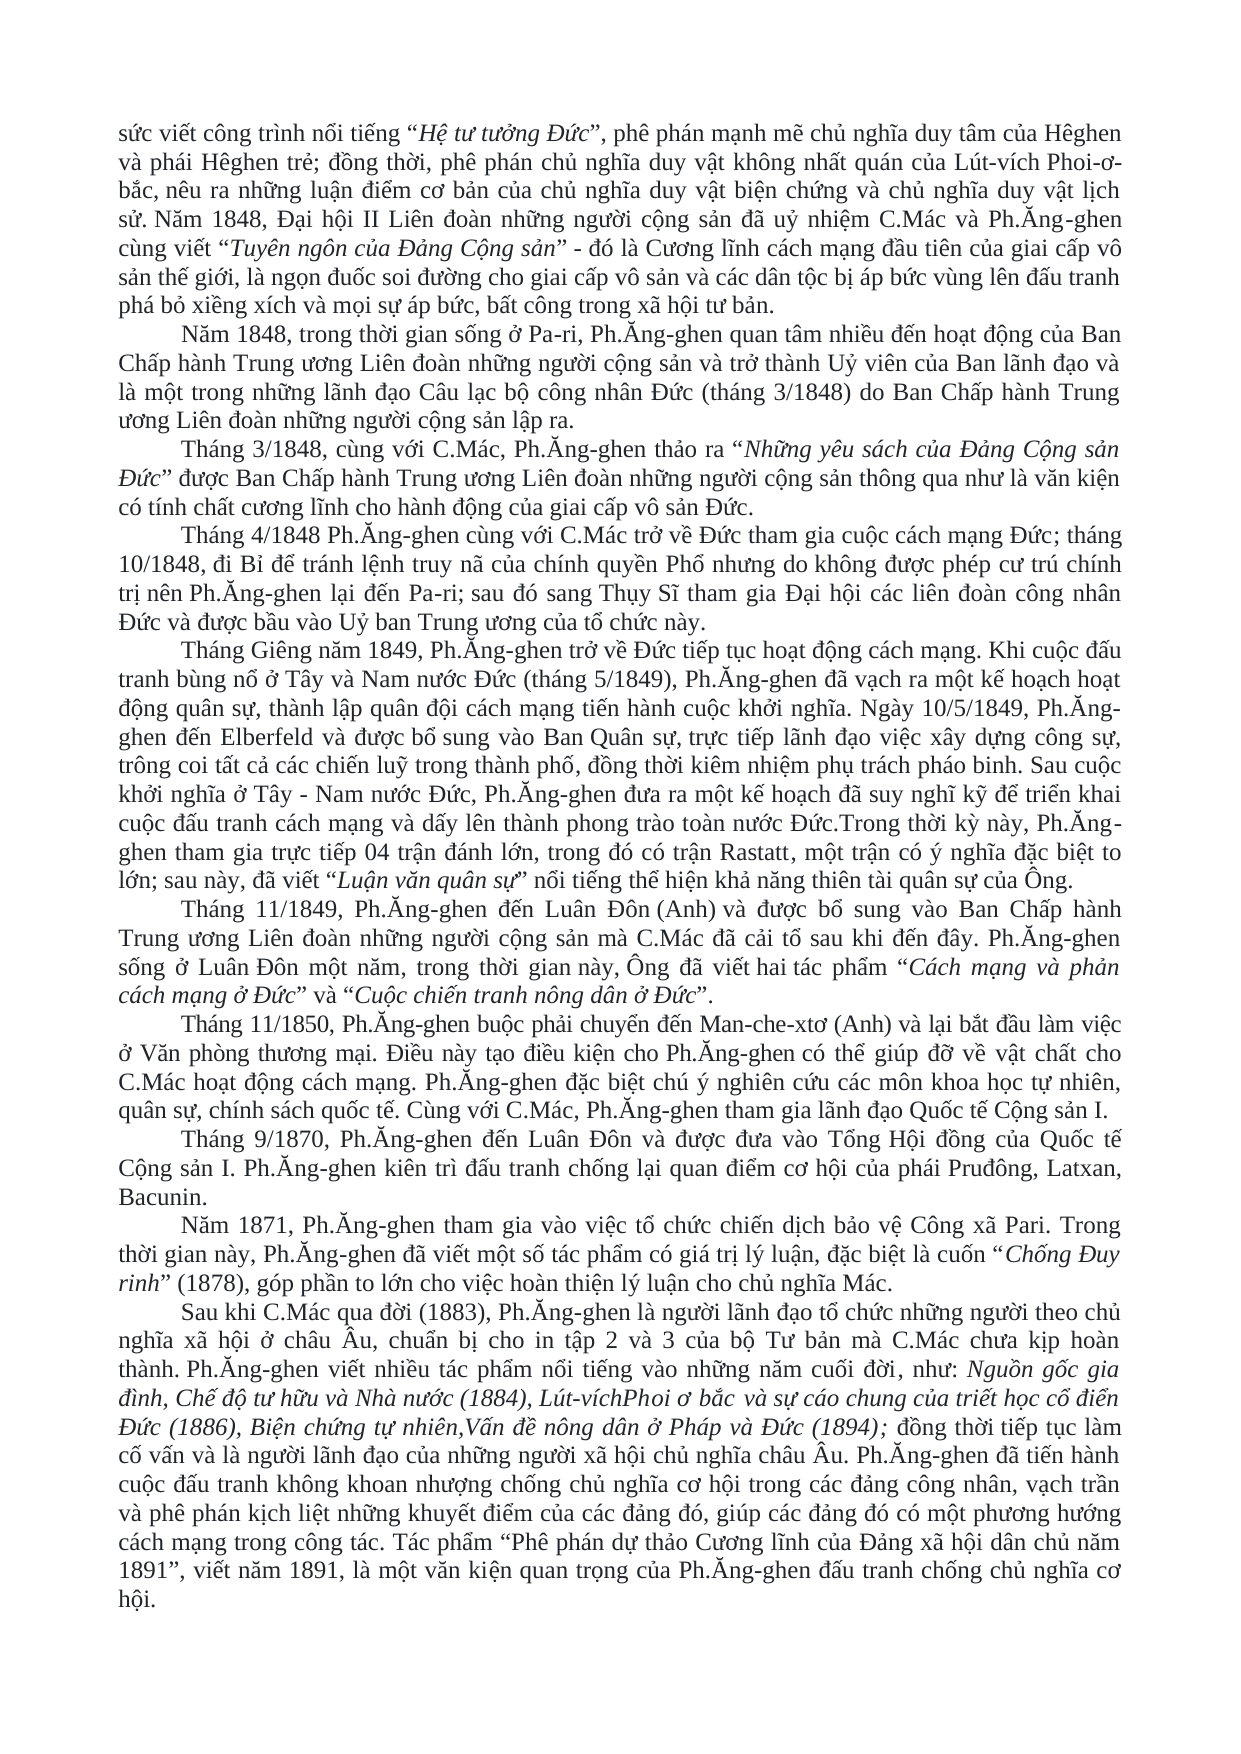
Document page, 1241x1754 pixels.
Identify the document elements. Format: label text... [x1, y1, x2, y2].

text Sau khi C.Mác qua đời (1883), Ph.Ăng-ghen là người lãnh đạo tổ chức những người theo chủ nghĩa xã hội ở châu Âu, chuẩn bị cho in tập 2 và 3 của bộ Tư bản mà C.Mác chưa kịp hoàn thành. Ph.Ăng-ghen viết nhiều tác phẩm nổi tiếng vào những năm cuối đời, như: Nguồn gốc gia đình, Chế độ tư hữu và Nhà nước (1884), Lút-víchPhoi ơ bắc và sự cáo chung của triết học cổ điển Đức (1886), Biện chứng tự nhiên,Vấn đề nông dân ở Pháp và Đức (1894); đồng thời tiếp tục làm cố vấn và là người lãnh đạo của những người xã hội chủ nghĩa châu Âu. Ph.Ăng-ghen đã tiến hành cuộc đấu tranh không khoan nhượng chống chủ nghĩa cơ hội trong các đảng công nhân, vạch trần và phê phán kịch liệt những khuyết điểm của các đảng đó, giúp các đảng đó có một phương hướng cách mạng trong công tác. Tác phẩm “Phê phán dự thảo Cương lĩnh của Đảng xã hội dân chủ năm 1891”, viết năm 1891, là một văn kiện quan trọng của Ph.Ăng-ghen đấu tranh chống chủ nghĩa cơ hội. [118, 1297, 1122, 1613]
text Tháng 11/1850, Ph.Ăng-ghen buộc phải chuyển đến Man-che-xtơ (Anh) và lại bắt đầu làm việc ở Văn phòng thương mại. Điều này tạo điều kiện cho Ph.Ăng-ghen có thể giúp đỡ về vật chất cho C.Mác hoạt động cách mạng. Ph.Ăng-ghen đặc biệt chú ý nghiên cứu các môn khoa học tự nhiên, quân sự, chính sách quốc tế. Cùng với C.Mác, Ph.Ăng-ghen tham gia lãnh đạo Quốc tế Cộng sản I. [118, 1009, 1122, 1124]
text Tháng 3/1848, cùng với C.Mác, Ph.Ăng-ghen thảo ra “Những yêu sách của Đảng Cộng sản Đức” được Ban Chấp hành Trung ương Liên đoàn những người cộng sản thông qua như là văn kiện có tính chất cương lĩnh cho hành động của giai cấp vô sản Đức. [118, 434, 1122, 521]
text Tháng 9/1870, Ph.Ăng-ghen đến Luân Đôn và được đưa vào Tổng Hội đồng của Quốc tế Cộng sản I. Ph.Ăng-ghen kiên trì đấu tranh chống lại quan điểm cơ hội của phái Pruđông, Latxan, Bacunin. [118, 1124, 1122, 1211]
text Tháng 4/1848 Ph.Ăng-ghen cùng với C.Mác trở về Đức tham gia cuộc cách mạng Đức; tháng 10/1848, đi Bỉ để tránh lệnh truy nã của chính quyền Phổ nhưng do không được phép cư trú chính trị nên Ph.Ăng-ghen lại đến Pa-ri; sau đó sang Thụy Sĩ tham gia Đại hội các liên đoàn công nhân Đức và được bầu vào Uỷ ban Trung ương của tổ chức này. [118, 521, 1122, 636]
text Tháng Giêng năm 1849, Ph.Ăng-ghen trở về Đức tiếp tục hoạt động cách mạng. Khi cuộc đấu tranh bùng nổ ở Tây và Nam nước Đức (tháng 5/1849), Ph.Ăng-ghen đã vạch ra một kế hoạch hoạt động quân sự, thành lập quân đội cách mạng tiến hành cuộc khởi nghĩa. Ngày 10/5/1849, Ph.Ăng-ghen đến Elberfeld và được bổ sung vào Ban Quân sự, trực tiếp lãnh đạo việc xây dựng công sự, trông coi tất cả các chiến luỹ trong thành phố, đồng thời kiêm nhiệm phụ trách pháo binh. Sau cuộc khởi nghĩa ở Tây - Nam nước Đức, Ph.Ăng-ghen đưa ra một kế hoạch đã suy nghĩ kỹ để triển khai cuộc đấu tranh cách mạng và dấy lên thành phong trào toàn nước Đức.Trong thời kỳ này, Ph.Ăng-ghen tham gia trực tiếp 04 trận đánh lớn, trong đó có trận Rastatt, một trận có ý nghĩa đặc biệt to lớn; sau này, đã viết “Luận văn quân sự” nổi tiếng thể hiện khả năng thiên tài quân sự của Ông. [118, 636, 1122, 894]
text Năm 1871, Ph.Ăng-ghen tham gia vào việc tổ chức chiến dịch bảo vệ Công xã Pari. Trong thời gian này, Ph.Ăng-ghen đã viết một số tác phẩm có giá trị lý luận, đặc biệt là cuốn “Chống Đuy rinh” (1878), góp phần to lớn cho việc hoàn thiện lý luận cho chủ nghĩa Mác. [118, 1211, 1122, 1297]
text Năm 1848, trong thời gian sống ở Pa-ri, Ph.Ăng-ghen quan tâm nhiều đến hoạt động của Ban Chấp hành Trung ương Liên đoàn những người cộng sản và trở thành Uỷ viên của Ban lãnh đạo và là một trong những lãnh đạo Câu lạc bộ công nhân Đức (tháng 3/1848) do Ban Chấp hành Trung ương Liên đoàn những người cộng sản lập ra. [118, 319, 1122, 434]
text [118, 118, 1122, 319]
text Tháng 11/1849, Ph.Ăng-ghen đến Luân Đôn (Anh) và được bổ sung vào Ban Chấp hành Trung ương Liên đoàn những người cộng sản mà C.Mác đã cải tổ sau khi đến đây. Ph.Ăng-ghen sống ở Luân Đôn một năm, trong thời gian này, Ông đã viết hai tác phẩm “Cách mạng và phản cách mạng ở Đức” và “Cuộc chiến tranh nông dân ở Đức”. [118, 894, 1122, 1009]
